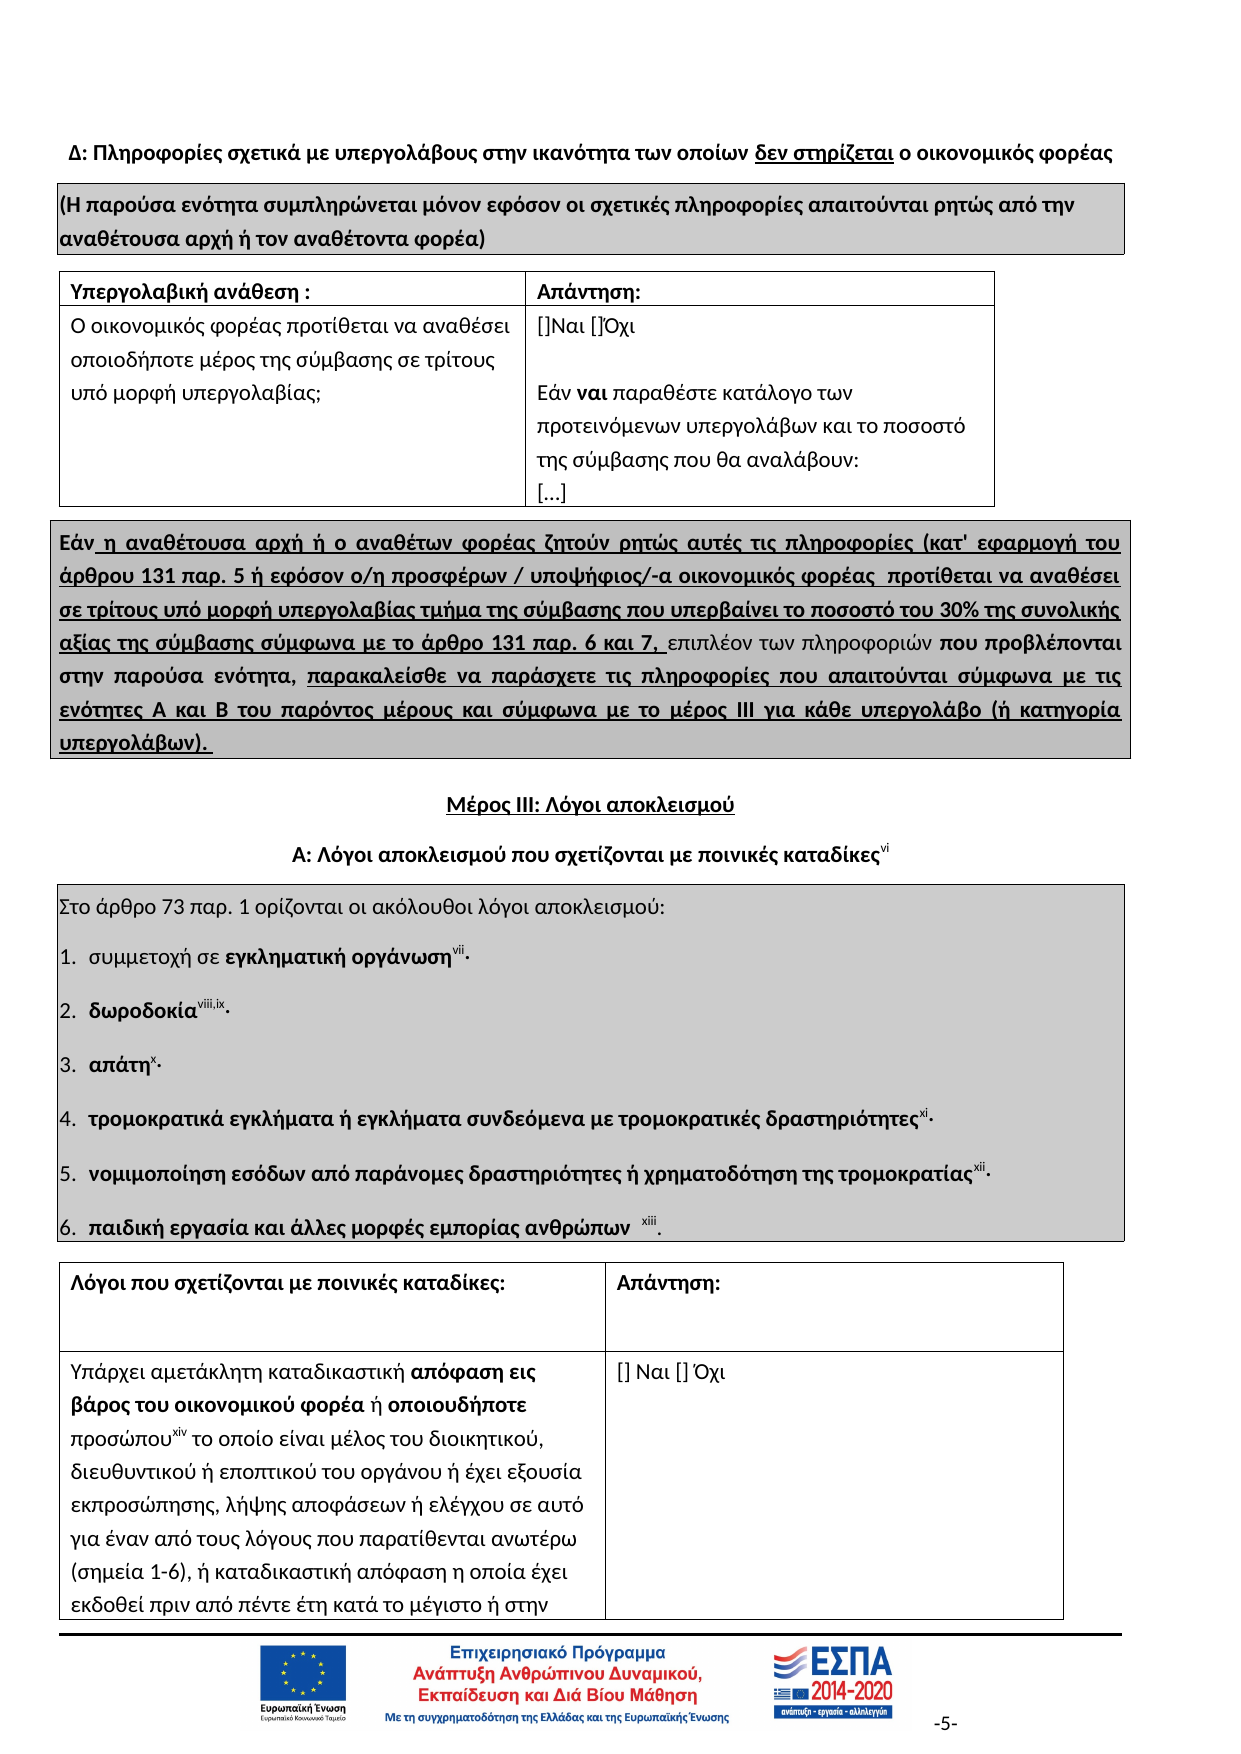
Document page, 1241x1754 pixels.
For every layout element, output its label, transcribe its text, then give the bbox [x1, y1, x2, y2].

table_header Λόγοι που σχετίζονται με ποινικές καταδίκες: [60, 1263, 605, 1351]
list δωροδοκία,· [58, 988, 1124, 1024]
list παιδική εργασία και άλλες μορφές εμπορίας ανθρώπων . [58, 1205, 1124, 1241]
text Δ: Πληροφορίες σχετικά με υπεργολάβους στην ικανότητα των οποίων δεν στηρίζεται ο οικονομικός φορέας [59, 133, 1122, 166]
table_cell []Ναι []Όχι Εάν ναι παραθέστε κατάλογο των προτεινόμενων υπεργολάβων και το ποσοστό της σύμβασης που θα αναλάβουν: […] [526, 306, 994, 506]
text Μέρος III: Λόγοι αποκλεισμού [59, 784, 1122, 818]
title Εάν η αναθέτουσα αρχή ή ο αναθέτων φορέας ζητούν ρητώς αυτές τις πληροφορίες (κατ' εφαρμογή του άρθρου 131 παρ. 5 ή εφόσον ο/η προσφέρων / υποψήφιος/-α οικονομικός φορέας προτίθεται να αναθέσει σε τρίτους υπό μορφή υπεργολαβίας τμήμα της σύμβασης που υπερβαίνει το ποσοστό του 30% της συνολικής αξίας της σύμβασης σύμφωνα με το άρθρο 131 παρ. 6 και 7, επιπλέον των πληροφοριών που προβλέπονται στην παρούσα ενότητα, παρακαλείσθε να παράσχετε τις πληροφορίες που απαιτούνται σύμφωνα με τις ενότητες Α και Β του παρόντος μέρους και σύμφωνα με το μέρος ΙΙΙ για κάθε υπεργολάβο (ή κατηγορία υπεργολάβων). [51, 521, 1130, 758]
picture [240, 1638, 912, 1731]
list νομιμοποίηση εσόδων από παράνομες δραστηριότητες ή χρηματοδότηση της τρομοκρατίας· [58, 1151, 1124, 1187]
table_header Απάντηση: [526, 272, 994, 305]
list τρομοκρατικά εγκλήματα ή εγκλήματα συνδεόμενα με τρομοκρατικές δραστηριότητες· [58, 1097, 1124, 1132]
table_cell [606, 1352, 1063, 1619]
text Στο άρθρο 73 παρ. 1 ορίζονται οι ακόλουθοι λόγοι αποκλεισμού: [58, 885, 1124, 920]
list απάτη· [58, 1043, 1124, 1078]
table_header Υπεργολαβική ανάθεση : [60, 272, 525, 305]
table_header Απάντηση: [606, 1263, 1063, 1351]
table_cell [60, 1352, 605, 1619]
text (Η παρούσα ενότητα συμπληρώνεται μόνον εφόσον οι σχετικές πληροφορίες απαιτούνται ρητώς από την αναθέτουσα αρχή ή τον αναθέτοντα φορέα) [58, 184, 1124, 254]
text Α: Λόγοι αποκλεισμού που σχετίζονται με ποινικές καταδίκες [59, 834, 1122, 868]
list συμμετοχή σε εγκληματική οργάνωση· [58, 934, 1124, 970]
table_cell Ο οικονομικός φορέας προτίθεται να αναθέσει οποιοδήποτε μέρος της σύμβασης σε τρίτους υπό μορφή υπεργολαβίας; [60, 306, 525, 506]
